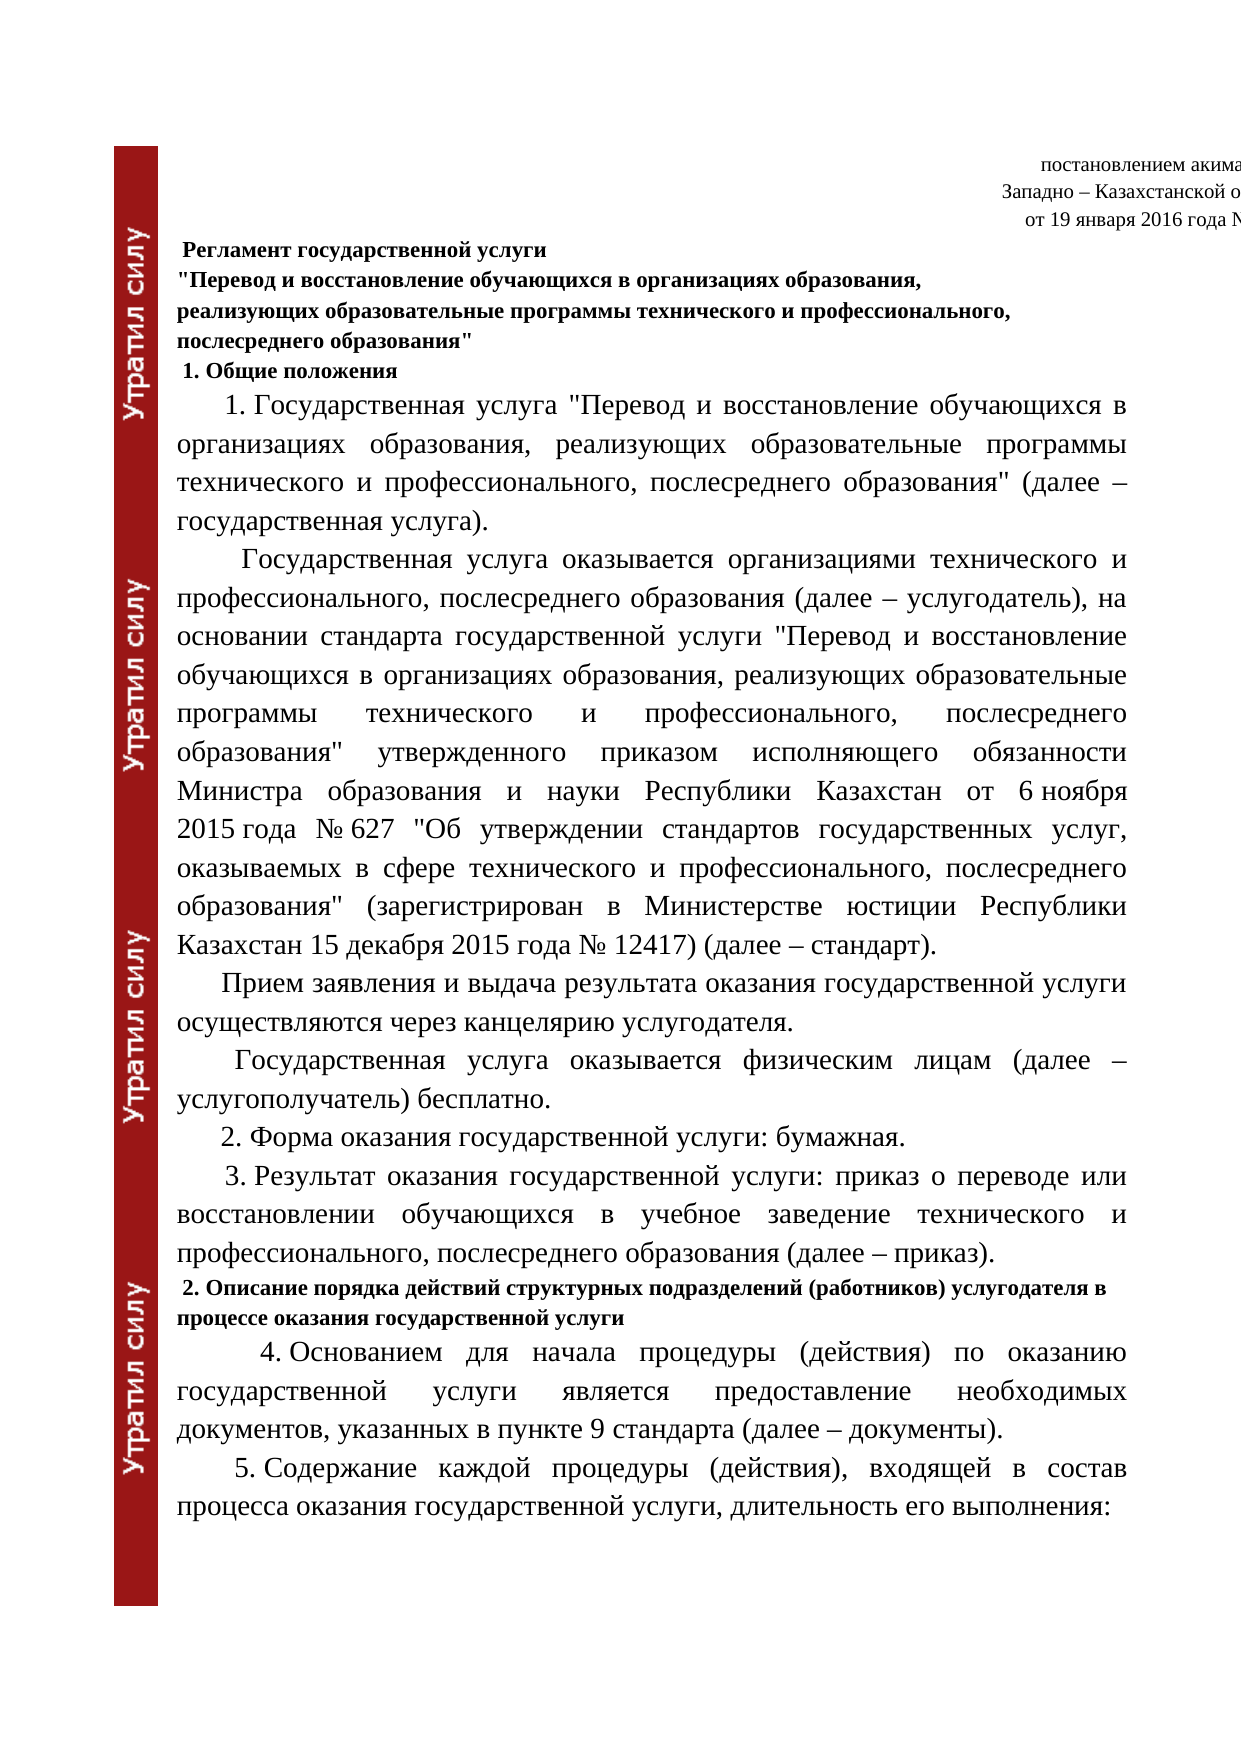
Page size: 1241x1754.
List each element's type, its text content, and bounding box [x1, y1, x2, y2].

picture [114, 1153, 158, 1158]
picture [114, 536, 158, 541]
text 2. Форма оказания государственной услуги: бумажная. [112, 1119, 1128, 1153]
picture [114, 146, 158, 150]
text Регламент государственной услуги "Перевод и восстановление обучающихся в организациях образования, реализующих образовательные программы технического и профессионального, послесреднего образования" [112, 236, 1128, 353]
text 1. Государственная услуга "Перевод и восстановление обучающихся в организациях образования, реализующих образовательные программы технического и профессионального, послесреднего образования" (далее – государственная услуга). [112, 387, 1128, 536]
picture [114, 1330, 158, 1334]
picture [114, 1269, 158, 1274]
text Государственная услуга оказывается физическим лицам (далее – услугополучатель) бесплатно. [112, 1042, 1128, 1114]
picture [114, 1522, 158, 1606]
table_header Утвержден постановлением акимата Западно – Казахстанской области от 19 января 2016 года № 12 [912, 150, 1240, 236]
table_header [101, 150, 912, 236]
text 3. Результат оказания государственной услуги: приказ о переводе или восстановлении обучающихся в учебное заведение технического и профессионального, послесреднего образования (далее – приказ). [112, 1158, 1128, 1269]
text Государственная услуга оказывается организациями технического и профессионального, послесреднего образования (далее – услугодатель), на основании стандарта государственной услуги "Перевод и восстановление обучающихся в организациях образования, реализующих образовательные программы технического и профессионального, послесреднего образования" утвержденного приказом исполняющего обязанности Министра образования и науки Республики Казахстан от 6 ноября 2015 года № 627 "Об утверждении стандартов государственных услуг, оказываемых в сфере технического и профессионального, послесреднего образования" (зарегистрирован в Министерстве юстиции Республики Казахстан 15 декабря 2015 года № 12417) (далее – стандарт). [112, 541, 1128, 960]
picture [114, 960, 158, 965]
text 5. Содержание каждой процедуры (действия), входящей в состав процесса оказания государственной услуги, длительность его выполнения: [112, 1450, 1128, 1522]
picture [114, 1114, 158, 1119]
text 1. Общие положения [112, 357, 1128, 383]
text 2. Описание порядка действий структурных подразделений (работников) услугодателя в процессе оказания государственной услуги [112, 1274, 1128, 1330]
picture [114, 383, 158, 387]
picture [114, 1037, 158, 1042]
text 4. Основанием для начала процедуры (действия) по оказанию государственной услуги является предоставление необходимых документов, указанных в пункте 9 стандарта (далее – документы). [112, 1334, 1128, 1445]
text Прием заявления и выдача результата оказания государственной услуги осуществляются через канцелярию услугодателя. [112, 965, 1128, 1037]
picture [114, 353, 158, 357]
picture [114, 1445, 158, 1450]
